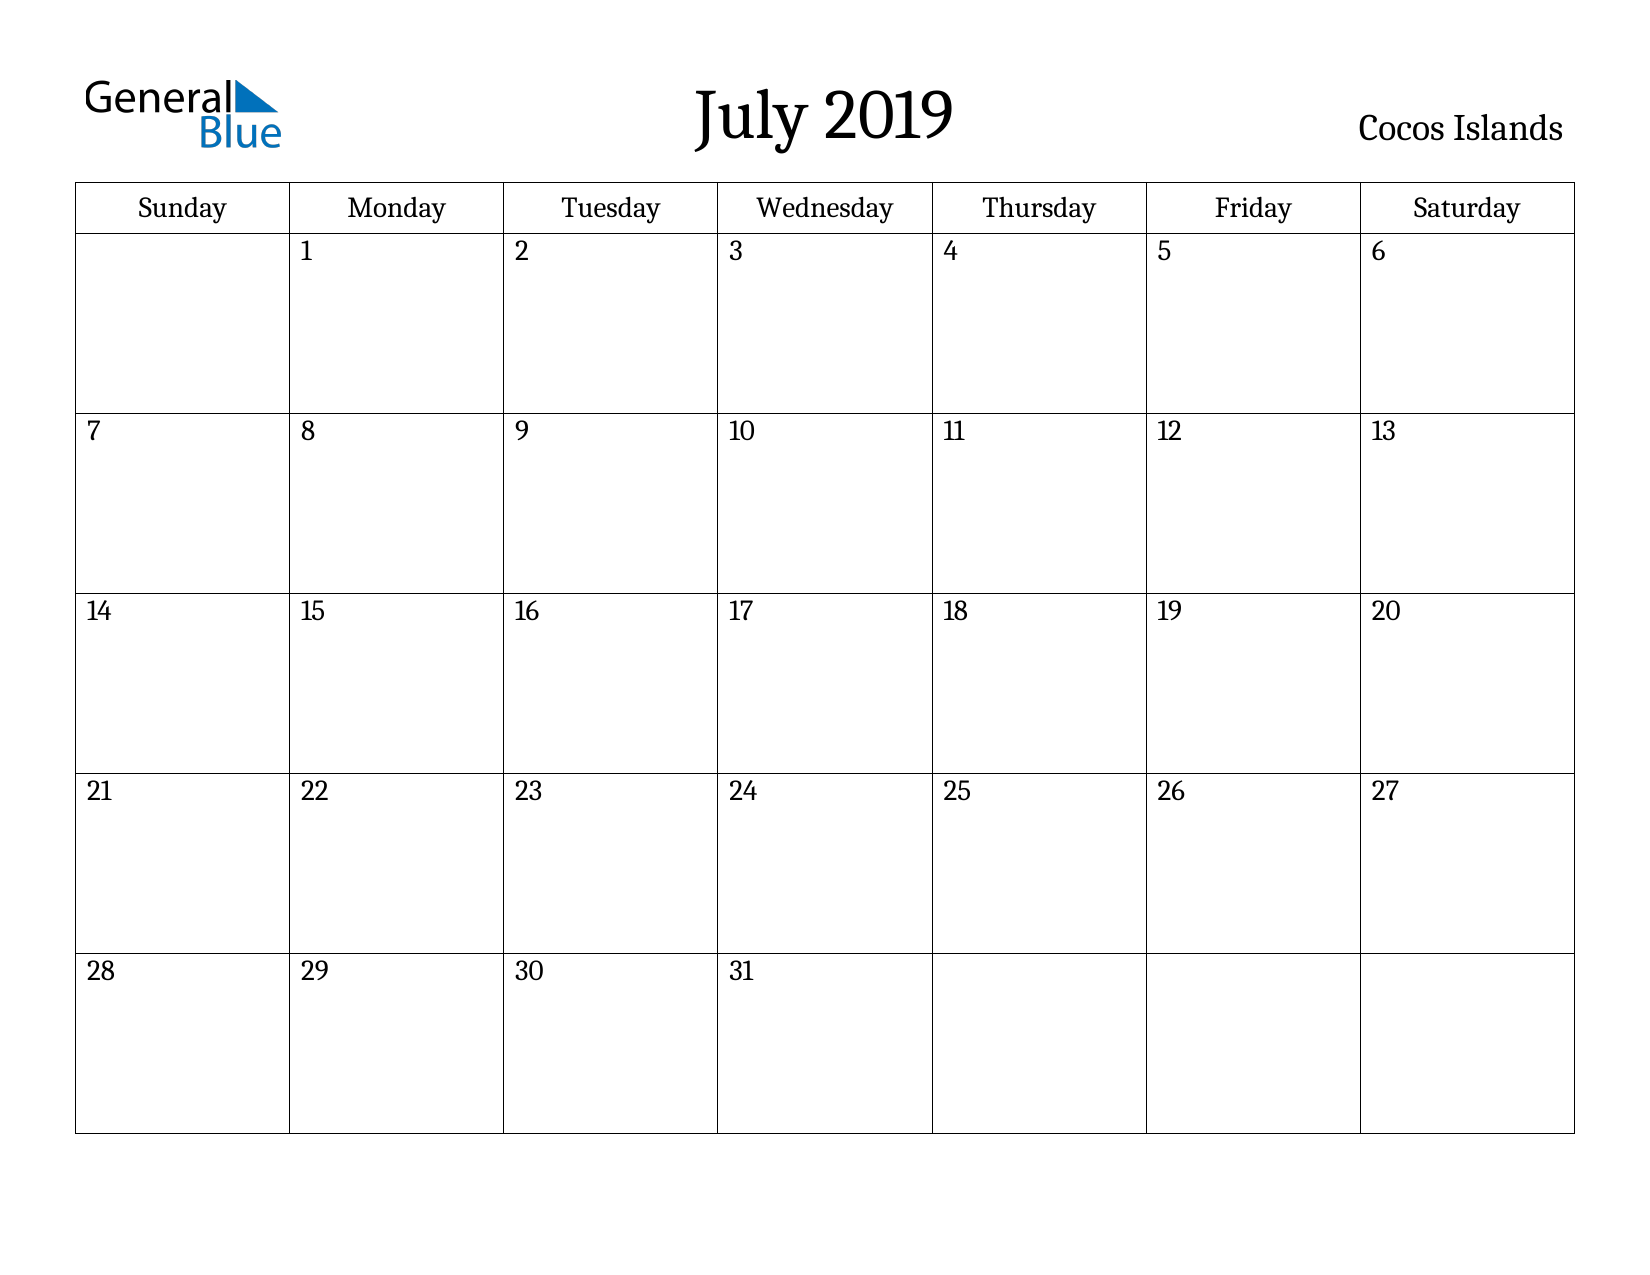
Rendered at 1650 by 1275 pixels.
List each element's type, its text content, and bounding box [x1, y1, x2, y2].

table_cell [933, 267, 1146, 413]
table_cell 9 [504, 414, 717, 447]
table_cell 6 [1361, 234, 1574, 267]
table_cell 1 [290, 234, 503, 267]
table_cell 25 [933, 774, 1146, 807]
table_cell Thursday [933, 183, 1146, 233]
table_cell [718, 988, 932, 1133]
table_cell [290, 627, 503, 773]
table_cell 20 [1361, 594, 1574, 627]
table_cell [1361, 627, 1574, 773]
table_cell [76, 627, 289, 773]
table_cell 26 [1147, 774, 1360, 807]
table_cell 22 [290, 774, 503, 807]
table_cell Tuesday [504, 183, 717, 233]
table_cell 5 [1147, 234, 1360, 267]
table_cell [76, 988, 289, 1133]
table_cell 3 [718, 234, 932, 267]
table_cell Wednesday [718, 183, 932, 233]
table_cell 7 [76, 414, 289, 447]
table_cell 2 [504, 234, 717, 267]
table_cell 11 [933, 414, 1146, 447]
table_cell 16 [504, 594, 717, 627]
table_cell 19 [1147, 594, 1360, 627]
table_cell 4 [933, 234, 1146, 267]
table_cell [718, 627, 932, 773]
table_cell [290, 988, 503, 1133]
table_cell [1361, 954, 1574, 987]
table_header [76, 75, 503, 182]
table_cell [290, 448, 503, 593]
table_cell [504, 267, 717, 413]
table_cell Friday [1147, 183, 1360, 233]
table_cell [504, 988, 717, 1133]
table_cell 21 [76, 774, 289, 807]
table_cell 18 [933, 594, 1146, 627]
table_cell [76, 234, 289, 267]
table_cell [718, 448, 932, 593]
table_cell [504, 448, 717, 593]
table_cell [933, 627, 1146, 773]
table_header July 2019 [504, 75, 1146, 182]
picture [86, 80, 281, 148]
table_cell [933, 988, 1146, 1133]
table_cell [76, 267, 289, 413]
table_cell [290, 808, 503, 953]
table_cell [718, 808, 932, 953]
table_cell [1361, 448, 1574, 593]
table_cell 24 [718, 774, 932, 807]
table_cell [504, 808, 717, 953]
table_cell 27 [1361, 774, 1574, 807]
table_cell 13 [1361, 414, 1574, 447]
table_cell 31 [718, 954, 932, 987]
table_cell [76, 808, 289, 953]
table_cell [1361, 988, 1574, 1133]
table_cell [1147, 267, 1360, 413]
table_cell 15 [290, 594, 503, 627]
table_cell [933, 954, 1146, 987]
table_cell [933, 448, 1146, 593]
table_cell Sunday [76, 183, 289, 233]
table_cell 17 [718, 594, 932, 627]
table_cell [504, 627, 717, 773]
table_header Cocos Islands [1146, 75, 1574, 182]
table_cell 28 [76, 954, 289, 987]
table_cell Saturday [1361, 183, 1574, 233]
table_cell [1361, 267, 1574, 413]
table_cell 12 [1147, 414, 1360, 447]
table_cell [718, 267, 932, 413]
table_cell [1147, 627, 1360, 773]
table_cell 14 [76, 594, 289, 627]
table_cell [1147, 988, 1360, 1133]
table_cell [290, 267, 503, 413]
table_cell [1361, 808, 1574, 953]
table_cell [933, 808, 1146, 953]
table_cell 29 [290, 954, 503, 987]
table_cell 23 [504, 774, 717, 807]
table_cell Monday [290, 183, 503, 233]
table_cell [1147, 808, 1360, 953]
table_cell [76, 448, 289, 593]
table_cell 10 [718, 414, 932, 447]
table_cell [1147, 448, 1360, 593]
table_cell 30 [504, 954, 717, 987]
table_cell 8 [290, 414, 503, 447]
table_cell [1147, 954, 1360, 987]
